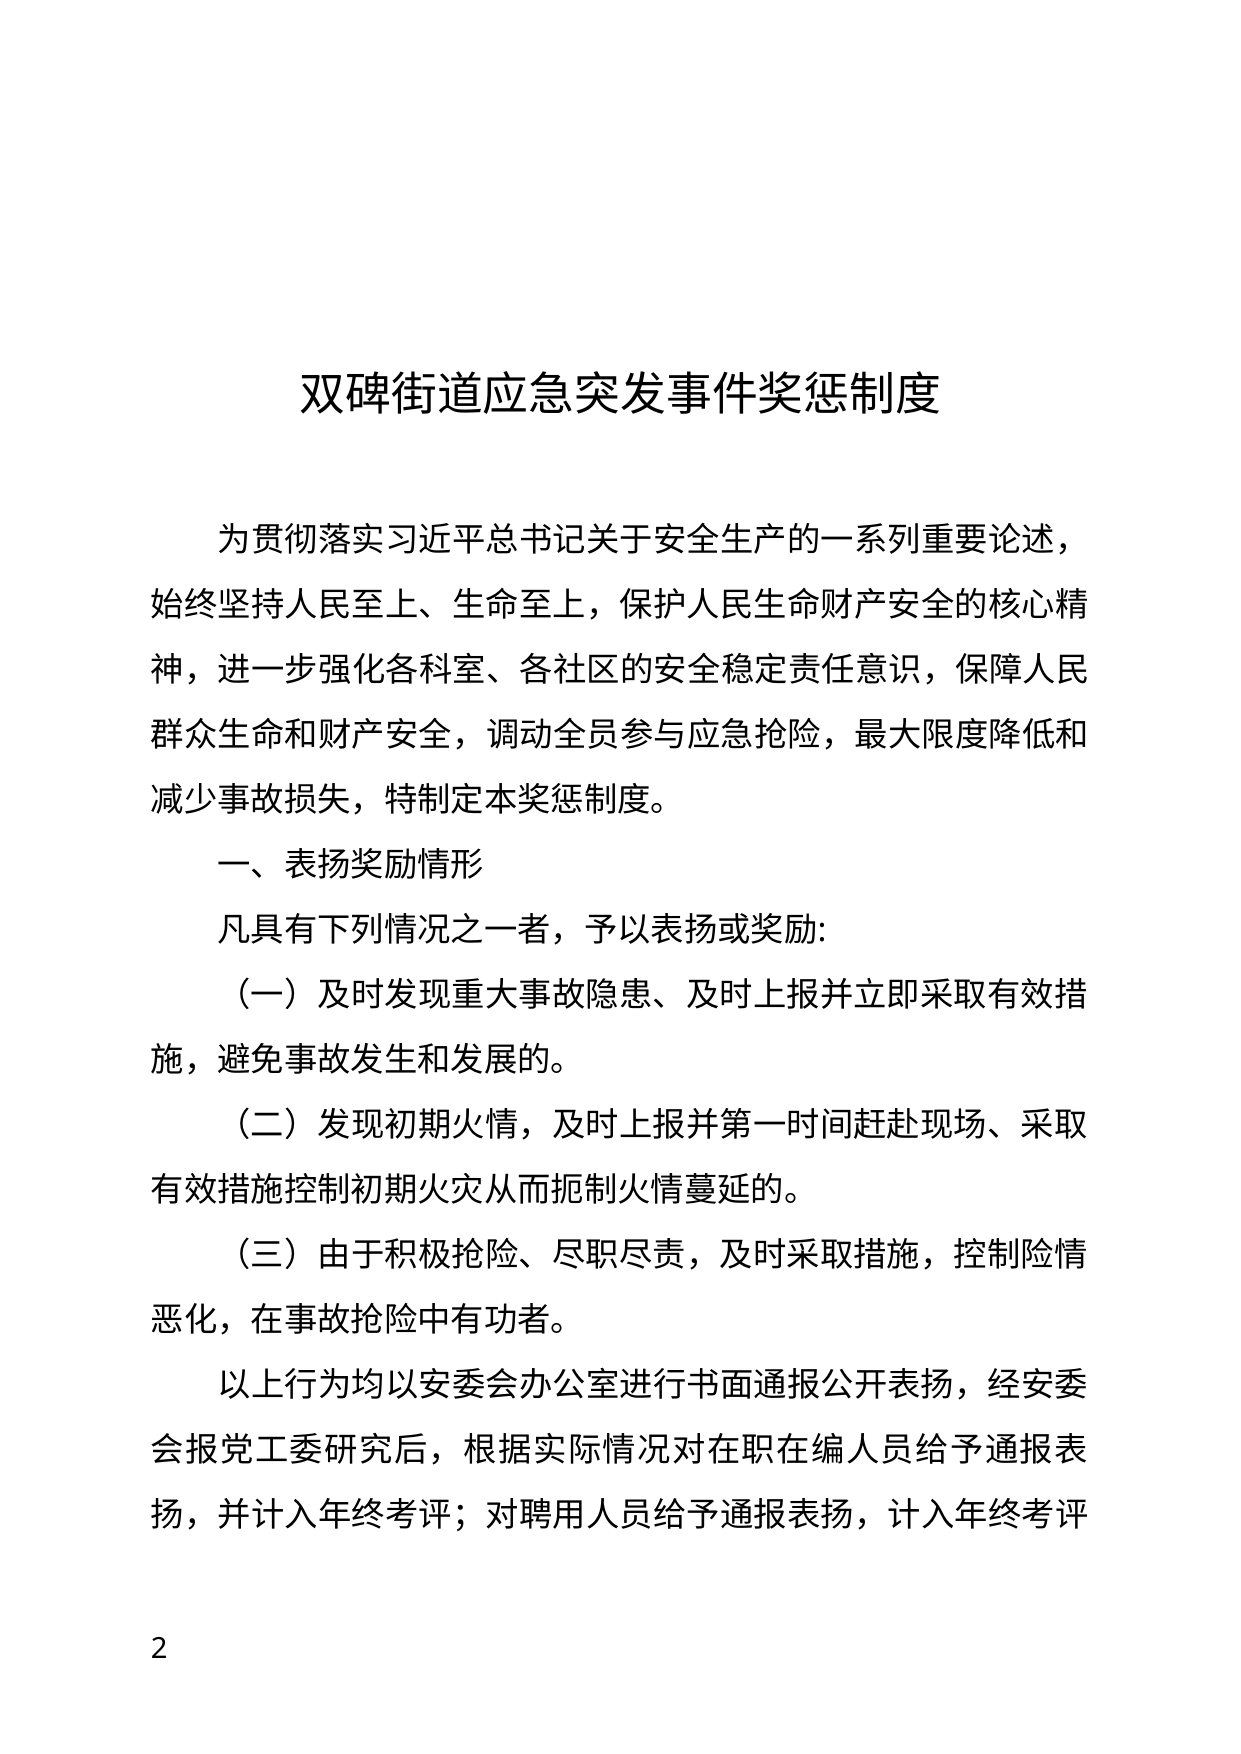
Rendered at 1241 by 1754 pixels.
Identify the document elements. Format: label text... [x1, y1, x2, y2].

list 发现初期火情，及时上报并第一时间赶赴现场、采取有效措施控制初期火灾从而扼制火情蔓延的。 [151, 1090, 1089, 1220]
text 双碑街道应急突发事件奖惩制度 [151, 342, 1089, 440]
list 及时发现重大事故隐患、及时上报并立即采取有效措施，避免事故发生和发展的。 [151, 960, 1089, 1090]
text 为贯彻落实习近平总书记关于安全生产的一系列重要论述，始终坚持人民至上、生命至上，保护人民生命财产安全的核心精神，进一步强化各科室、各社区的安全稳定责任意识，保障人民群众生命和财产安全，调动全员参与应急抢险，最大限度降低和减少事故损失，特制定本奖惩制度。 [151, 505, 1089, 830]
list 由于积极抢险、尽职尽责，及时采取措施，控制险情恶化，在事故抢险中有功者。 [151, 1220, 1089, 1350]
text 凡具有下列情况之一者，予以表扬或奖励: [151, 895, 1089, 960]
text 一、表扬奖励情形 [151, 830, 1089, 895]
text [151, 1350, 1089, 1545]
